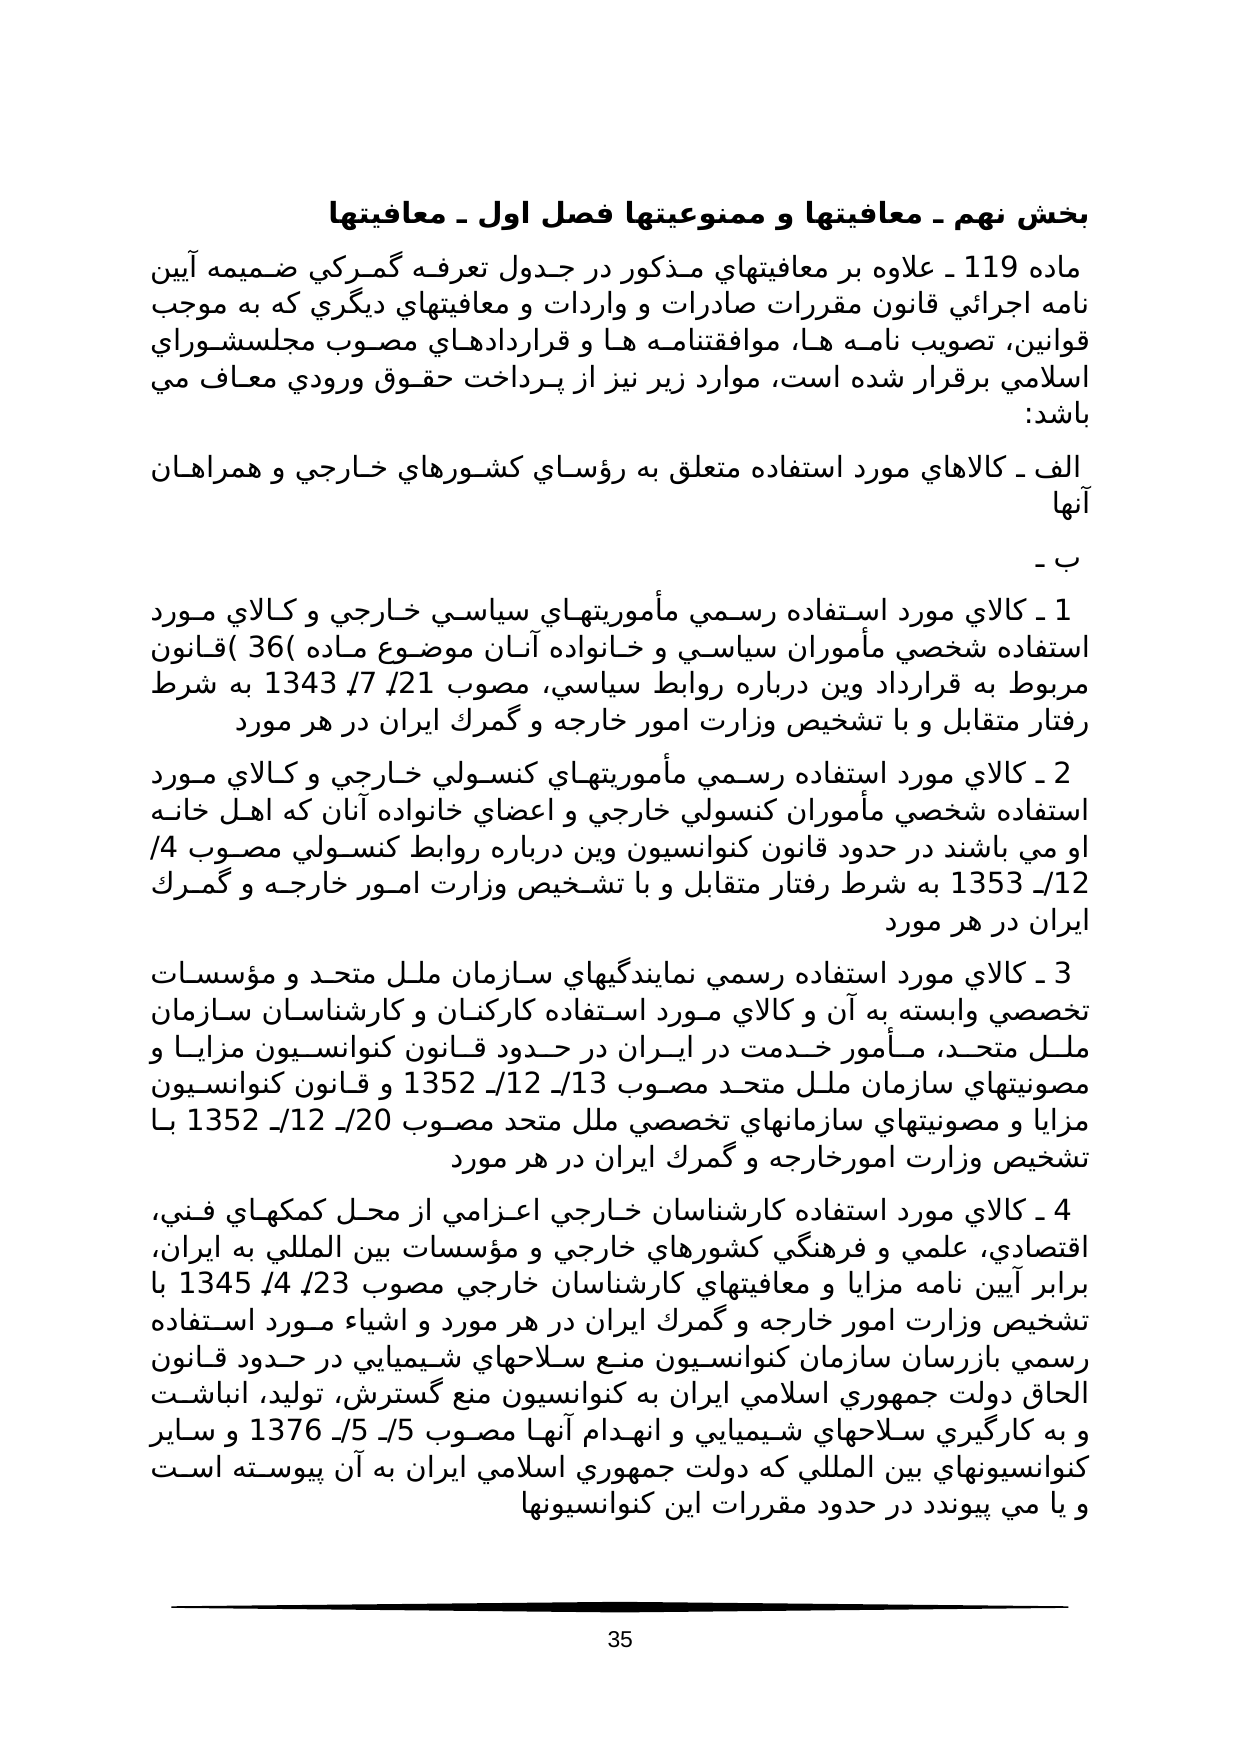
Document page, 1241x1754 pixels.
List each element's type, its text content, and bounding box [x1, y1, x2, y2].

text الف ـ كالاهاي مورد استفاده متعلق به رؤساي كشورهاي خارجي و همراهان آنها [150, 450, 1090, 521]
text ماده 119 ـ علاوه بر معافيتهاي مذكور در جدول تعرفه گمركي ضميمه آيين نامه اجرائي قانون مقررات صادرات و واردات و معافيتهاي ديگري كه به موجب قوانين، تصويب نامه ها، موافقتنامه ها و قراردادهاي مصوب مجلسشوراي اسلامي برقرار شده است، موارد زير نيز از پرداخت حقوق ورودي معاف مي باشد: [150, 250, 1090, 431]
text 2 ـ كالاي مورد استفاده رسمي مأموريتهاي كنسولي خارجي و كالاي مورد استفاده شخصي مأموران كنسولي خارجي و اعضاي خانواده آنان كه اهل خانه او مي باشند در حدود قانون كنوانسيون وين درباره روابط كنسولي مصوب 4/ 12/ 1353 به شرط رفتار متقابل و با تشخيص وزارت امور خارجه و گمرك ايران در هر مورد [150, 757, 1090, 937]
text ب ـ [150, 540, 1090, 574]
text 3 ـ كالاي مورد استفاده رسمي نمايندگيهاي سازمان ملل متحد و مؤسسات تخصصي وابسته به آن و كالاي مورد استفاده كاركنان و كارشناسان سازمان ملل متحد، مأمور خدمت در ايران در حدود قانون كنوانسيون مزايا و مصونيتهاي سازمان ملل متحد مصوب 13/ 12/ 1352 و قانون كنوانسيون مزايا و مصونيتهاي سازمانهاي تخصصي ملل متحد مصوب 20/ 12/ 1352 با تشخيص وزارت امورخارجه و گمرك ايران در هر مورد [150, 957, 1090, 1174]
text 1 ـ كالاي مورد استفاده رسمي مأموريتهاي سياسي خارجي و كالاي مورد استفاده شخصي مأموران سياسي و خانواده آنان موضوع ماده )36 )قانون مربوط به قرارداد وين درباره روابط سياسي، مصوب 21/ 7/ 1343 به شرط رفتار متقابل و با تشخيص وزارت امور خارجه و گمرك ايران در هر مورد [150, 593, 1090, 737]
text بخش نهم ـ معافيتها و ممنوعيتها فصل اول ـ معافيتها [150, 197, 1090, 231]
text 4 ـ كالاي مورد استفاده كارشناسان خارجي اعزامي از محل كمكهاي فني، اقتصادي، علمي و فرهنگي كشورهاي خارجي و مؤسسات بين المللي به ايران، برابر آيين نامه مزايا و معافيتهاي كارشناسان خارجي مصوب 23/ 4/ 1345 با تشخيص وزارت امور خارجه و گمرك ايران در هر مورد و اشياء مورد استفاده رسمي بازرسان سازمان كنوانسيون منع سلاحهاي شيميايي در حدود قانون الحاق دولت جمهوري اسلامي ايران به كنوانسيون منع گسترش، توليد، انباشت و به كارگيري سلاحهاي شيميايي و انهدام آنها مصوب 5/ 5/ 1376 و ساير كنوانسيونهاي بين المللي كه دولت جمهوري اسلامي ايران به آن پيوسته است و يا مي پيوندد در حدود مقررات اين كنوانسيونها [150, 1193, 1090, 1521]
